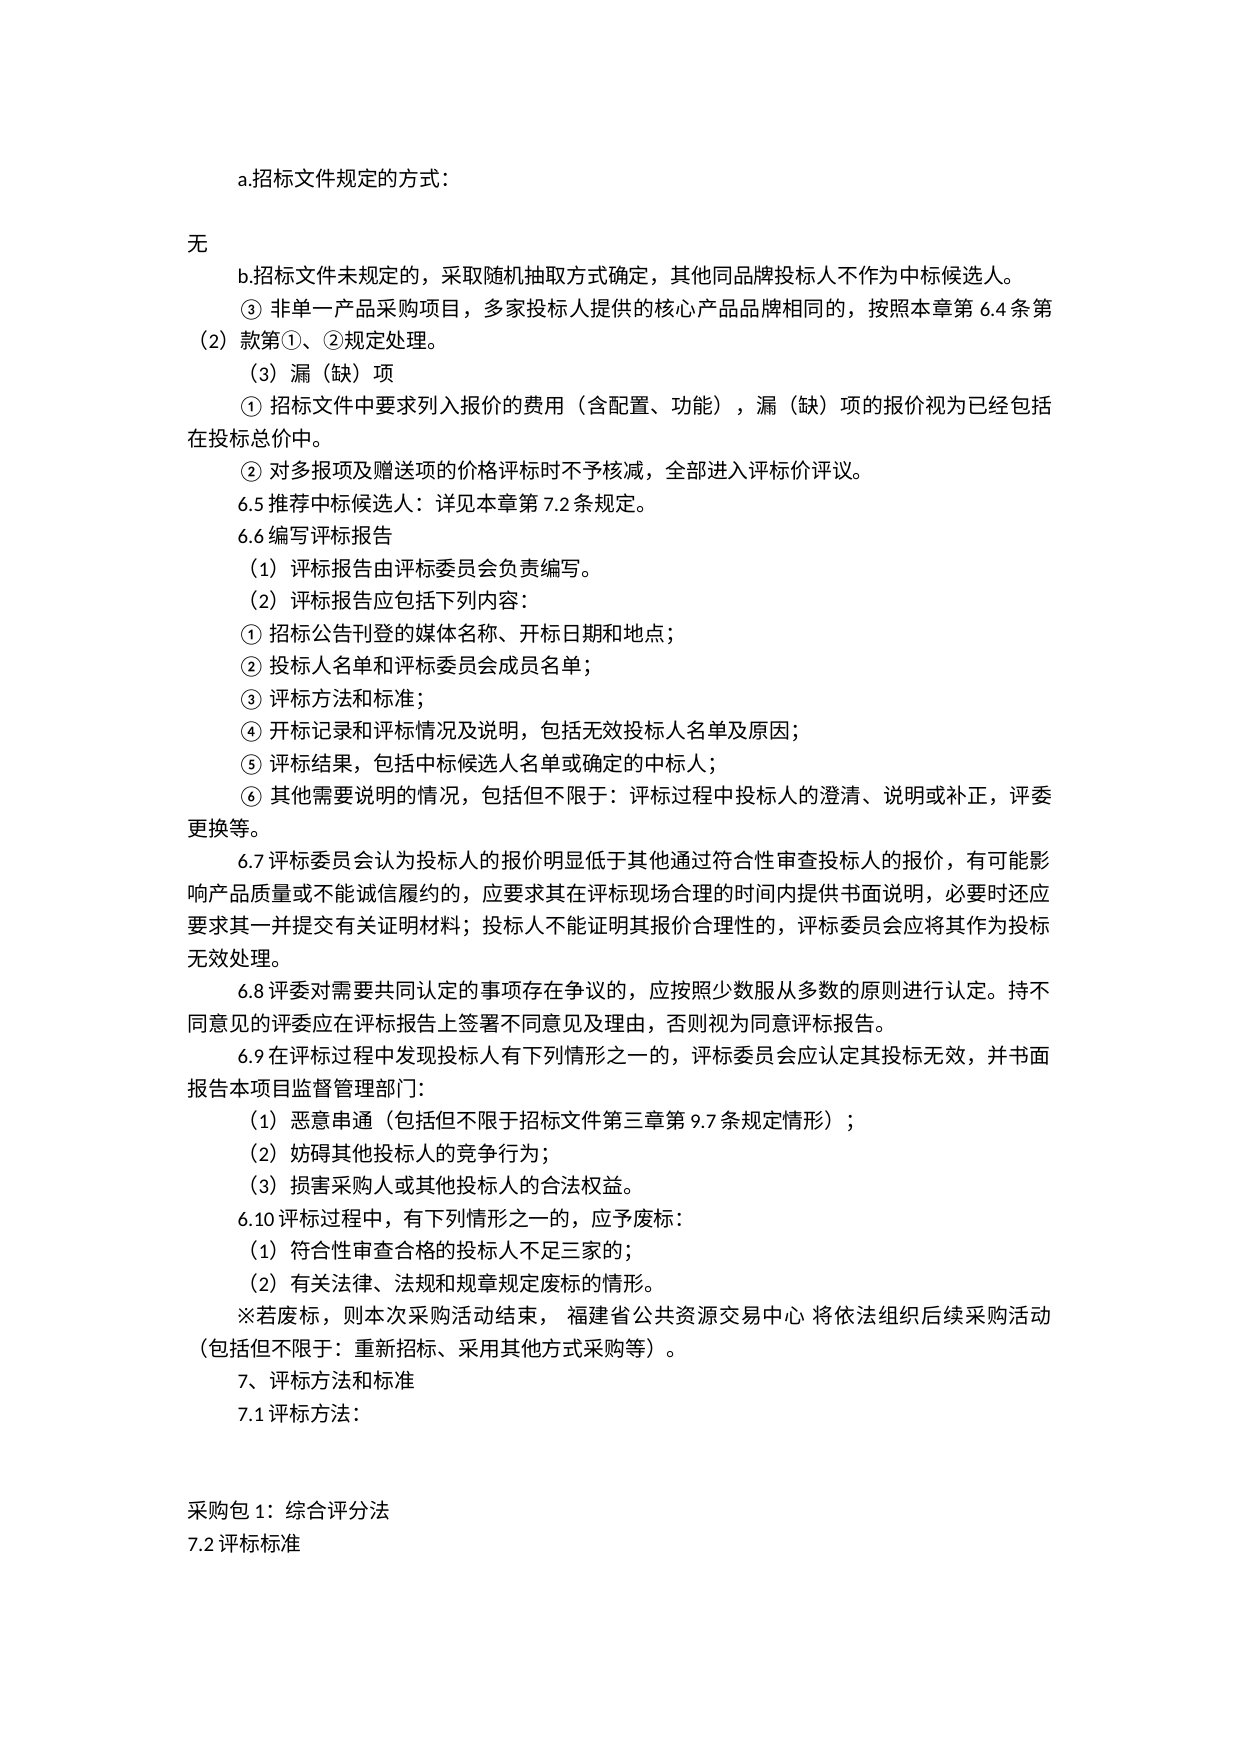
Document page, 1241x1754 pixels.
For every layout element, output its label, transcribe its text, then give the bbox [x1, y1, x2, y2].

text ②对多报项及赠送项的价格评标时不予核减，全部进入评标价评议。 [187, 454, 1053, 487]
text 6.5推荐中标候选人：详见本章第7.2条规定。 [187, 487, 1053, 519]
text b.招标文件未规定的，采取随机抽取方式确定，其他同品牌投标人不作为中标候选人。 [187, 259, 1053, 292]
text 7、评标方法和标准 [187, 1364, 1053, 1397]
text （1）恶意串通（包括但不限于招标文件第三章第9.7条规定情形）； [187, 1104, 1053, 1137]
text ③非单一产品采购项目，多家投标人提供的核心产品品牌相同的，按照本章第6.4条第（2）款第①、②规定处理。 [187, 292, 1053, 357]
text （3）漏（缺）项 [187, 357, 1053, 389]
text 6.9在评标过程中发现投标人有下列情形之一的，评标委员会应认定其投标无效，并书面报告本项目监督管理部门： [187, 1039, 1053, 1104]
text ①招标公告刊登的媒体名称、开标日期和地点； [187, 617, 1053, 649]
text ②投标人名单和评标委员会成员名单； [187, 649, 1053, 682]
text （1）符合性审查合格的投标人不足三家的； [187, 1234, 1053, 1267]
text ④开标记录和评标情况及说明，包括无效投标人名单及原因； [187, 714, 1053, 747]
text ⑤评标结果，包括中标候选人名单或确定的中标人； [187, 747, 1053, 779]
text 6.8评委对需要共同认定的事项存在争议的，应按照少数服从多数的原则进行认定。持不同意见的评委应在评标报告上签署不同意见及理由，否则视为同意评标报告。 [187, 974, 1053, 1039]
text 无 [187, 227, 1053, 259]
text 7.1评标方法： [187, 1397, 1053, 1429]
text 6.10评标过程中，有下列情形之一的，应予废标： [187, 1202, 1053, 1234]
text 6.6编写评标报告 [187, 519, 1053, 552]
text ⑥其他需要说明的情况，包括但不限于：评标过程中投标人的澄清、说明或补正，评委更换等。 [187, 779, 1053, 844]
text （2）有关法律、法规和规章规定废标的情形。 [187, 1267, 1053, 1299]
text 7.2评标标准 [187, 1527, 1053, 1559]
text （1）评标报告由评标委员会负责编写。 [187, 552, 1053, 584]
text （2）妨碍其他投标人的竞争行为； [187, 1137, 1053, 1169]
text 6.7评标委员会认为投标人的报价明显低于其他通过符合性审查投标人的报价，有可能影响产品质量或不能诚信履约的，应要求其在评标现场合理的时间内提供书面说明，必要时还应要求其一并提交有关证明材料；投标人不能证明其报价合理性的，评标委员会应将其作为投标无效处理。 [187, 844, 1053, 974]
text a.招标文件规定的方式： [187, 162, 1053, 194]
text （2）评标报告应包括下列内容： [187, 584, 1053, 617]
text ①招标文件中要求列入报价的费用（含配置、功能），漏（缺）项的报价视为已经包括在投标总价中。 [187, 389, 1053, 454]
text （3）损害采购人或其他投标人的合法权益。 [187, 1169, 1053, 1202]
text 采购包1：综合评分法 [187, 1494, 1053, 1527]
text ③评标方法和标准； [187, 682, 1053, 714]
text ※若废标，则本次采购活动结束， 福建省公共资源交易中心 将依法组织后续采购活动（包括但不限于：重新招标、采用其他方式采购等）。 [187, 1299, 1053, 1364]
